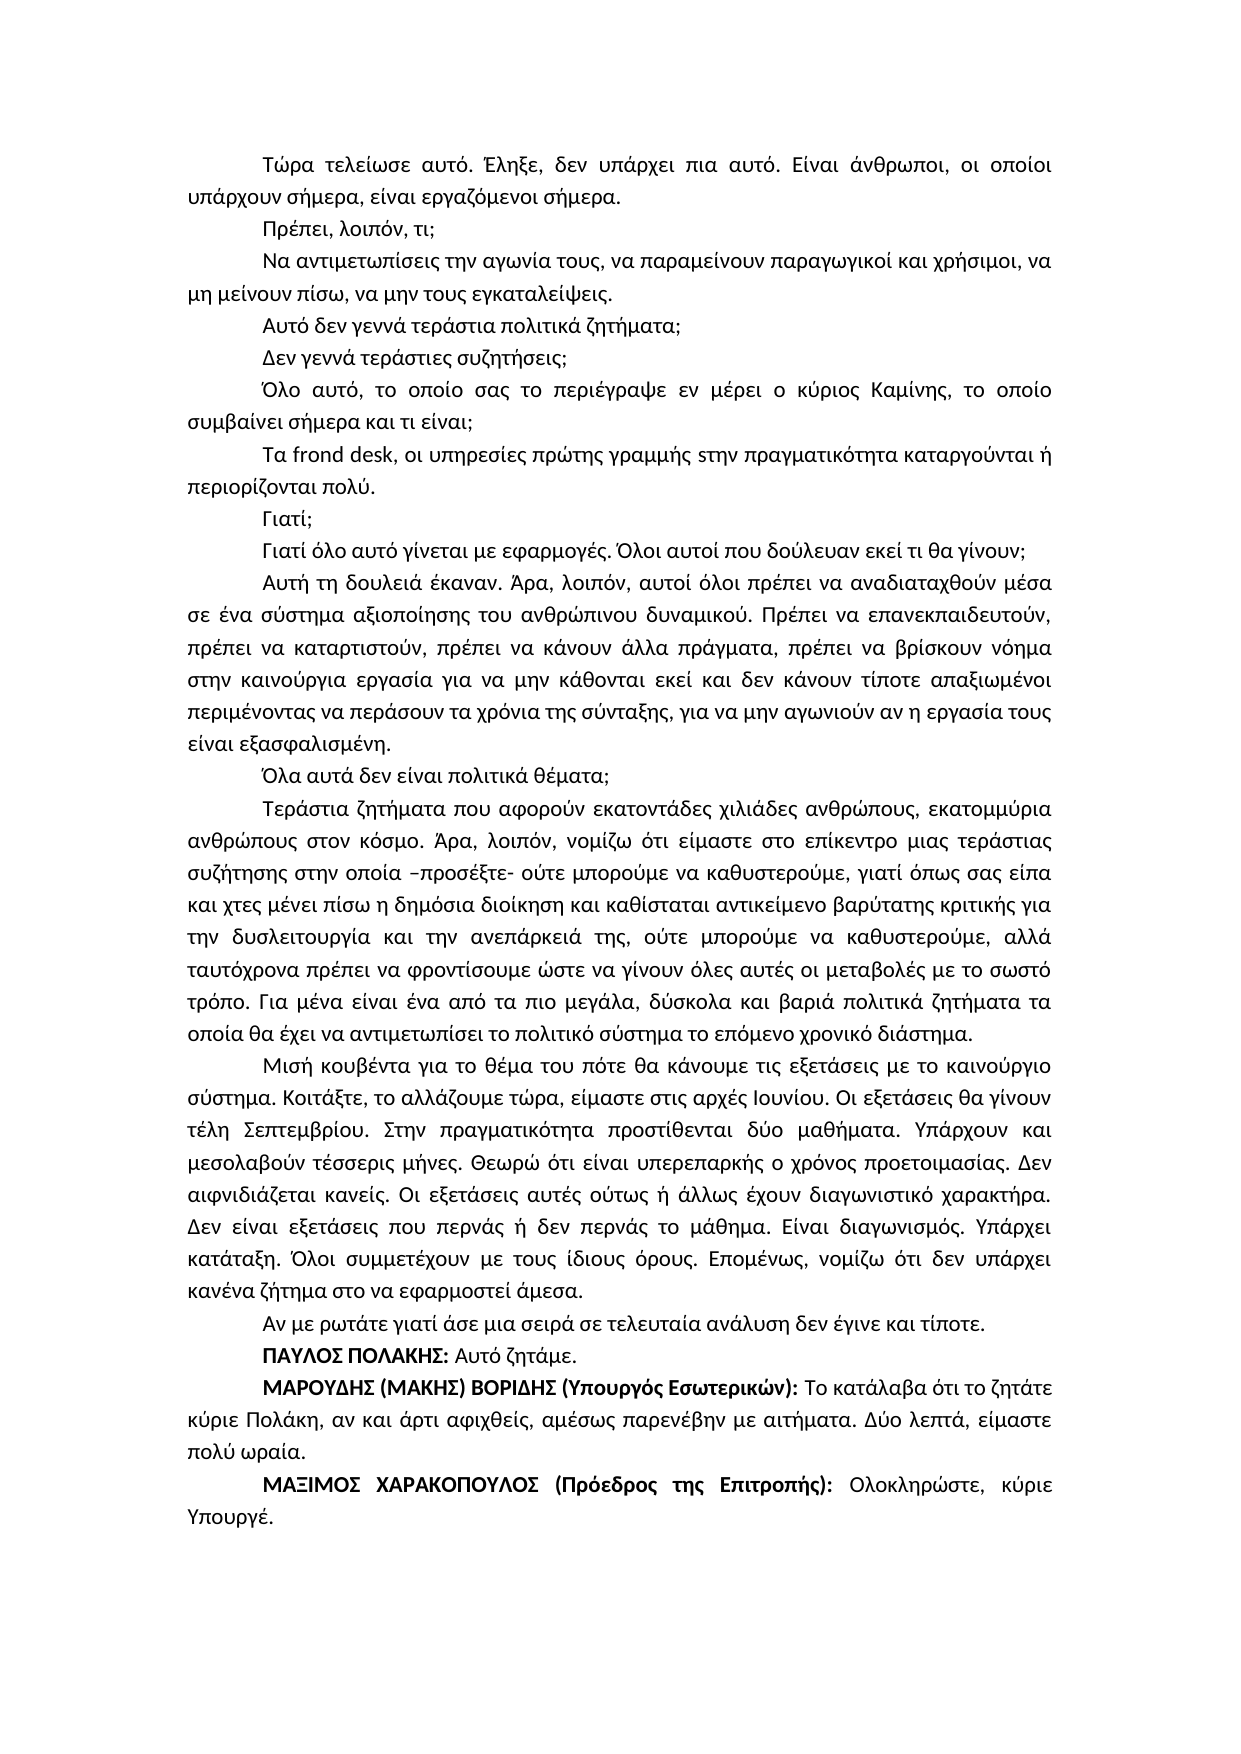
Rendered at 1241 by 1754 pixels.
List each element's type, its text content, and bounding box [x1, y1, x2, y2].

text Τα frond desk, οι υπηρεσίες πρώτης γραμμής sτην πραγματικότητα καταργούνται ή περιορίζονται πολύ. [187, 440, 1053, 500]
text Πρέπει, λοιπόν, τι; [187, 214, 1053, 242]
text Όλο αυτό, το οποίο σας το περιέγραψε εν μέρει ο κύριος Καμίνης, το οποίο συμβαίνει σήμερα και τι είναι; [187, 375, 1053, 436]
text ΜΑΞΙΜΟΣ ΧΑΡΑΚΟΠΟΥΛΟΣ (Πρόεδρος της Επιτροπής): Ολοκληρώστε, κύριε Υπουργέ. [187, 1470, 1053, 1530]
text Τεράστια ζητήματα που αφορούν εκατοντάδες χιλιάδες ανθρώπους, εκατομμύρια ανθρώπους στον κόσμο. Άρα, λοιπόν, νομίζω ότι είμαστε στο επίκεντρο μιας τεράστιας συζήτησης στην οποία –προσέξτε- ούτε μπορούμε να καθυστερούμε, γιατί όπως σας είπα και χτες μένει πίσω η δημόσια διοίκηση και καθίσταται αντικείμενο βαρύτατης κριτικής για την δυσλειτουργία και την ανεπάρκειά της, ούτε μπορούμε να καθυστερούμε, αλλά ταυτόχρονα πρέπει να φροντίσουμε ώστε να γίνουν όλες αυτές οι μεταβολές με το σωστό τρόπο. Για μένα είναι ένα από τα πιο μεγάλα, δύσκολα και βαριά πολιτικά ζητήματα τα οποία θα έχει να αντιμετωπίσει το πολιτικό σύστημα το επόμενο χρονικό διάστημα. [187, 794, 1053, 1047]
text Αυτή τη δουλειά έκαναν. Άρα, λοιπόν, αυτοί όλοι πρέπει να αναδιαταχθούν μέσα σε ένα σύστημα αξιοποίησης του ανθρώπινου δυναμικού. Πρέπει να επανεκπαιδευτούν, πρέπει να καταρτιστούν, πρέπει να κάνουν άλλα πράγματα, πρέπει να βρίσκουν νόημα στην καινούργια εργασία για να μην κάθονται εκεί και δεν κάνουν τίποτε απαξιωμένοι περιμένοντας να περάσουν τα χρόνια της σύνταξης, για να μην αγωνιούν αν η εργασία τους είναι εξασφαλισμένη. [187, 568, 1053, 757]
text Αυτό δεν γεννά τεράστια πολιτικά ζητήματα; [187, 311, 1053, 339]
text Αν με ρωτάτε γιατί άσε μια σειρά σε τελευταία ανάλυση δεν έγινε και τίποτε. [187, 1309, 1053, 1337]
text ΠΑΥΛΟΣ ΠΟΛΑΚΗΣ: Αυτό ζητάμε. [187, 1341, 1053, 1369]
text Δεν γεννά τεράστιες συζητήσεις; [187, 343, 1053, 371]
text Όλα αυτά δεν είναι πολιτικά θέματα; [187, 762, 1053, 789]
text Τώρα τελείωσε αυτό. Έληξε, δεν υπάρχει πια αυτό. Είναι άνθρωποι, οι οποίοι υπάρχουν σήμερα, είναι εργαζόμενοι σήμερα. [187, 150, 1053, 210]
text ΜΑΡΟΥΔΗΣ (ΜΑΚΗΣ) ΒΟΡΙΔΗΣ (Υπουργός Εσωτερικών): Το κατάλαβα ότι το ζητάτε κύριε Πολάκη, αν και άρτι αφιχθείς, αμέσως παρενέβην με αιτήματα. Δύο λεπτά, είμαστε πολύ ωραία. [187, 1373, 1053, 1466]
text Να αντιμετωπίσεις την αγωνία τους, να παραμείνουν παραγωγικοί και χρήσιμοι, να μη μείνουν πίσω, να μην τους εγκαταλείψεις. [187, 247, 1053, 307]
text Γιατί; [187, 504, 1053, 532]
text Γιατί όλο αυτό γίνεται με εφαρμογές. Όλοι αυτοί που δούλευαν εκεί τι θα γίνουν; [187, 536, 1053, 564]
text Μισή κουβέντα για το θέμα του πότε θα κάνουμε τις εξετάσεις με το καινούργιο σύστημα. Κοιτάξτε, το αλλάζουμε τώρα, είμαστε στις αρχές Ιουνίου. Οι εξετάσεις θα γίνουν τέλη Σεπτεμβρίου. Στην πραγματικότητα προστίθενται δύο μαθήματα. Υπάρχουν και μεσολαβούν τέσσερις μήνες. Θεωρώ ότι είναι υπερεπαρκής ο χρόνος προετοιμασίας. Δεν αιφνιδιάζεται κανείς. Οι εξετάσεις αυτές ούτως ή άλλως έχουν διαγωνιστικό χαρακτήρα. Δεν είναι εξετάσεις που περνάς ή δεν περνάς το μάθημα. Είναι διαγωνισμός. Υπάρχει κατάταξη. Όλοι συμμετέχουν με τους ίδιους όρους. Επομένως, νομίζω ότι δεν υπάρχει κανένα ζήτημα στο να εφαρμοστεί άμεσα. [187, 1051, 1053, 1304]
